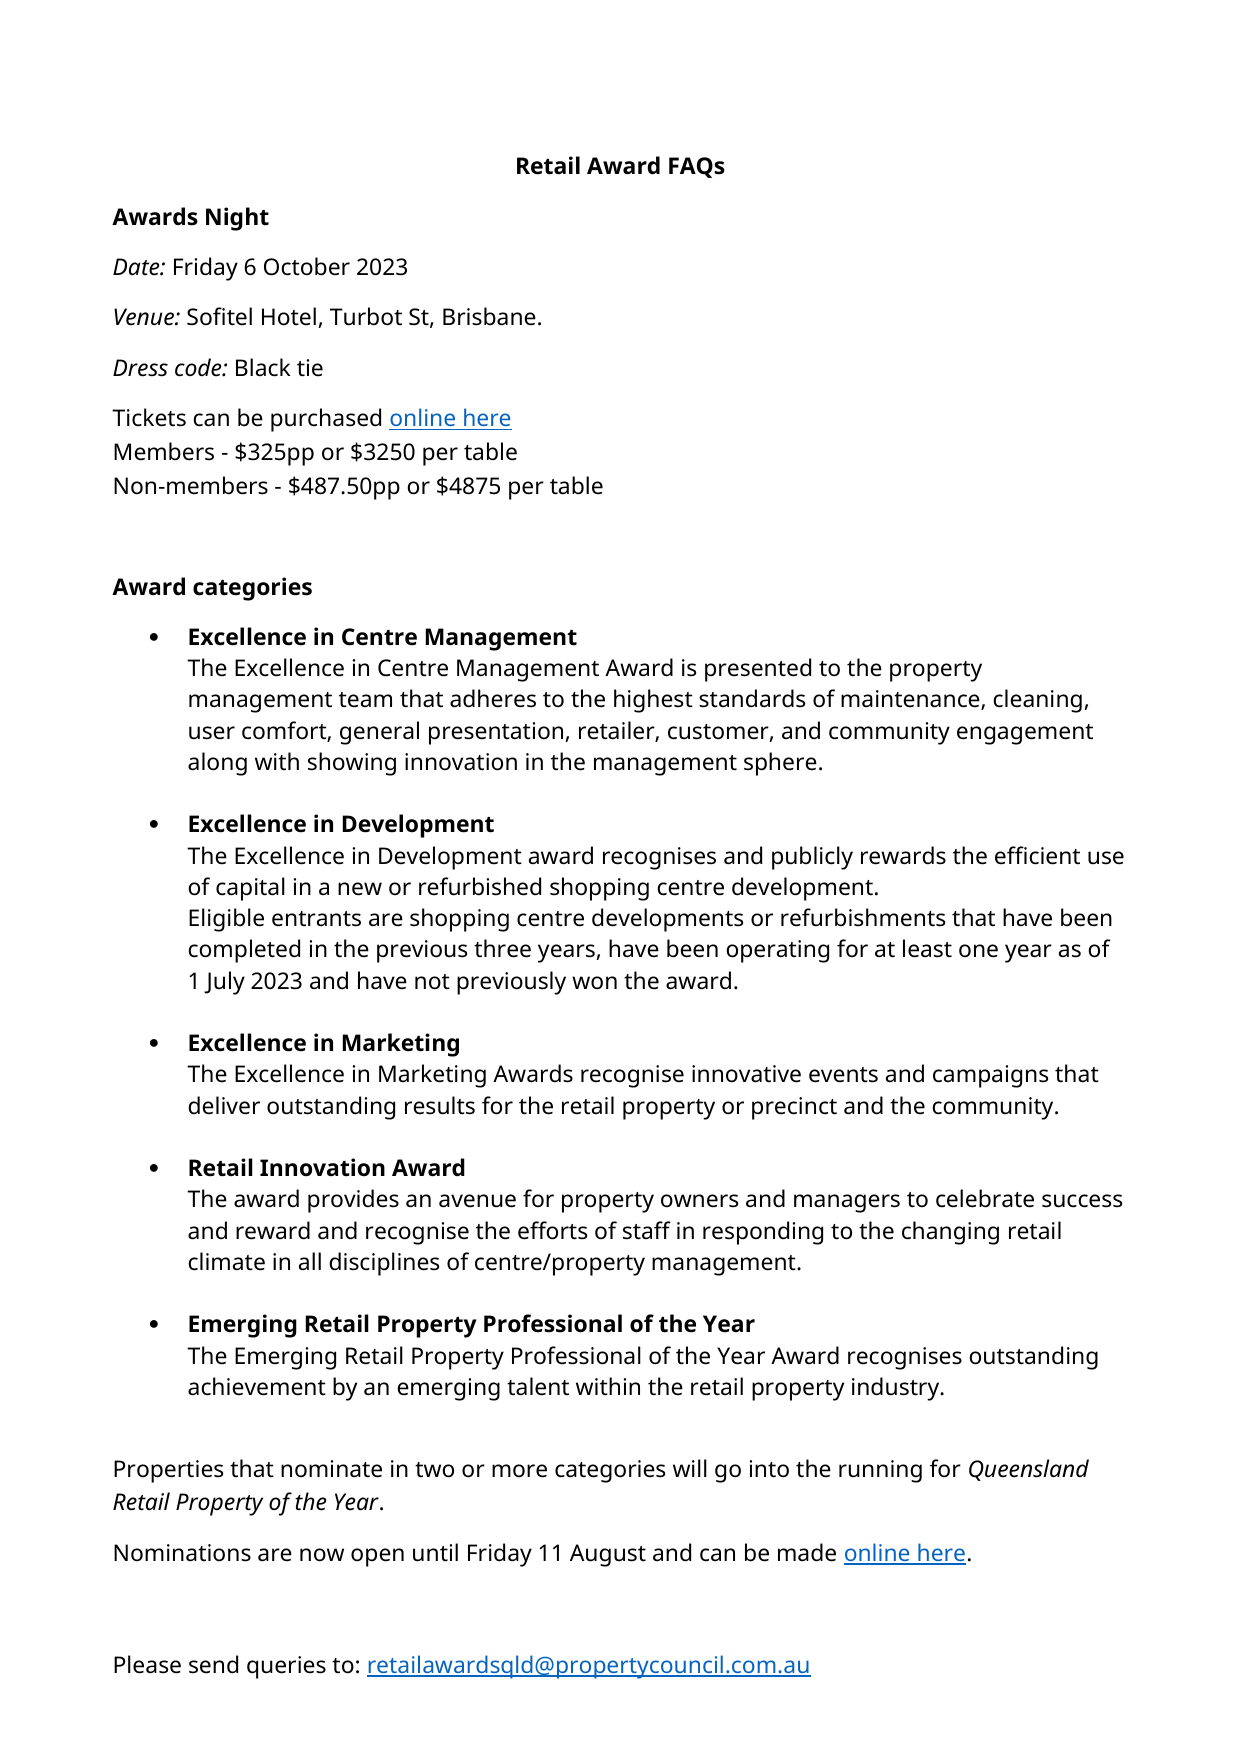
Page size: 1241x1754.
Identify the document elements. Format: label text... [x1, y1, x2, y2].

text The Excellence in Centre Management Award is presented to the property management team that adheres to the highest standards of maintenance, cleaning, user comfort, general presentation, retailer, customer, and community engagement along with showing innovation in the management sphere. [187, 652, 1128, 777]
text Retail Award FAQs [112, 150, 1128, 181]
text Dress code: Black tie [112, 352, 1128, 383]
text Venue: Sofitel Hotel, Turbot St, Brisbane. [112, 301, 1128, 332]
text The Excellence in Development award recognises and publicly rewards the efficient use of capital in a new or refurbished shopping centre development. [187, 839, 1128, 902]
list Retail Innovation Award [150, 1152, 1128, 1183]
text Eligible entrants are shopping centre developments or refurbishments that have been completed in the previous three years, have been operating for at least one year as of 1 July 2023 and have not previously won the award. [187, 902, 1128, 996]
list Emerging Retail Property Professional of the Year [150, 1308, 1128, 1339]
text Properties that nominate in two or more categories will go into the running for Queensland Retail Property of the Year. [112, 1452, 1128, 1517]
text Nominations are now open until Friday 11 August and can be made online here. [112, 1537, 1128, 1568]
text Awards Night [112, 200, 1128, 232]
text The award provides an avenue for property owners and managers to celebrate success and reward and recognise the efforts of staff in responding to the changing retail climate in all disciplines of centre/property management. [187, 1183, 1128, 1277]
list Excellence in Development [150, 808, 1128, 839]
text Tickets can be purchased online here Members - $325pp or $3250 per table Non-members - $487.50pp or $4875 per table [112, 402, 1128, 501]
list Excellence in Marketing [150, 1027, 1128, 1058]
list Excellence in Centre Management [150, 621, 1128, 652]
text The Excellence in Marketing Awards recognise innovative events and campaigns that deliver outstanding results for the retail property or precinct and the community. [187, 1058, 1128, 1121]
text Date: Friday 6 October 2023 [112, 251, 1128, 282]
text The Emerging Retail Property Professional of the Year Award recognises outstanding achievement by an emerging talent within the retail property industry. [187, 1339, 1128, 1402]
text Award categories [112, 570, 1128, 602]
